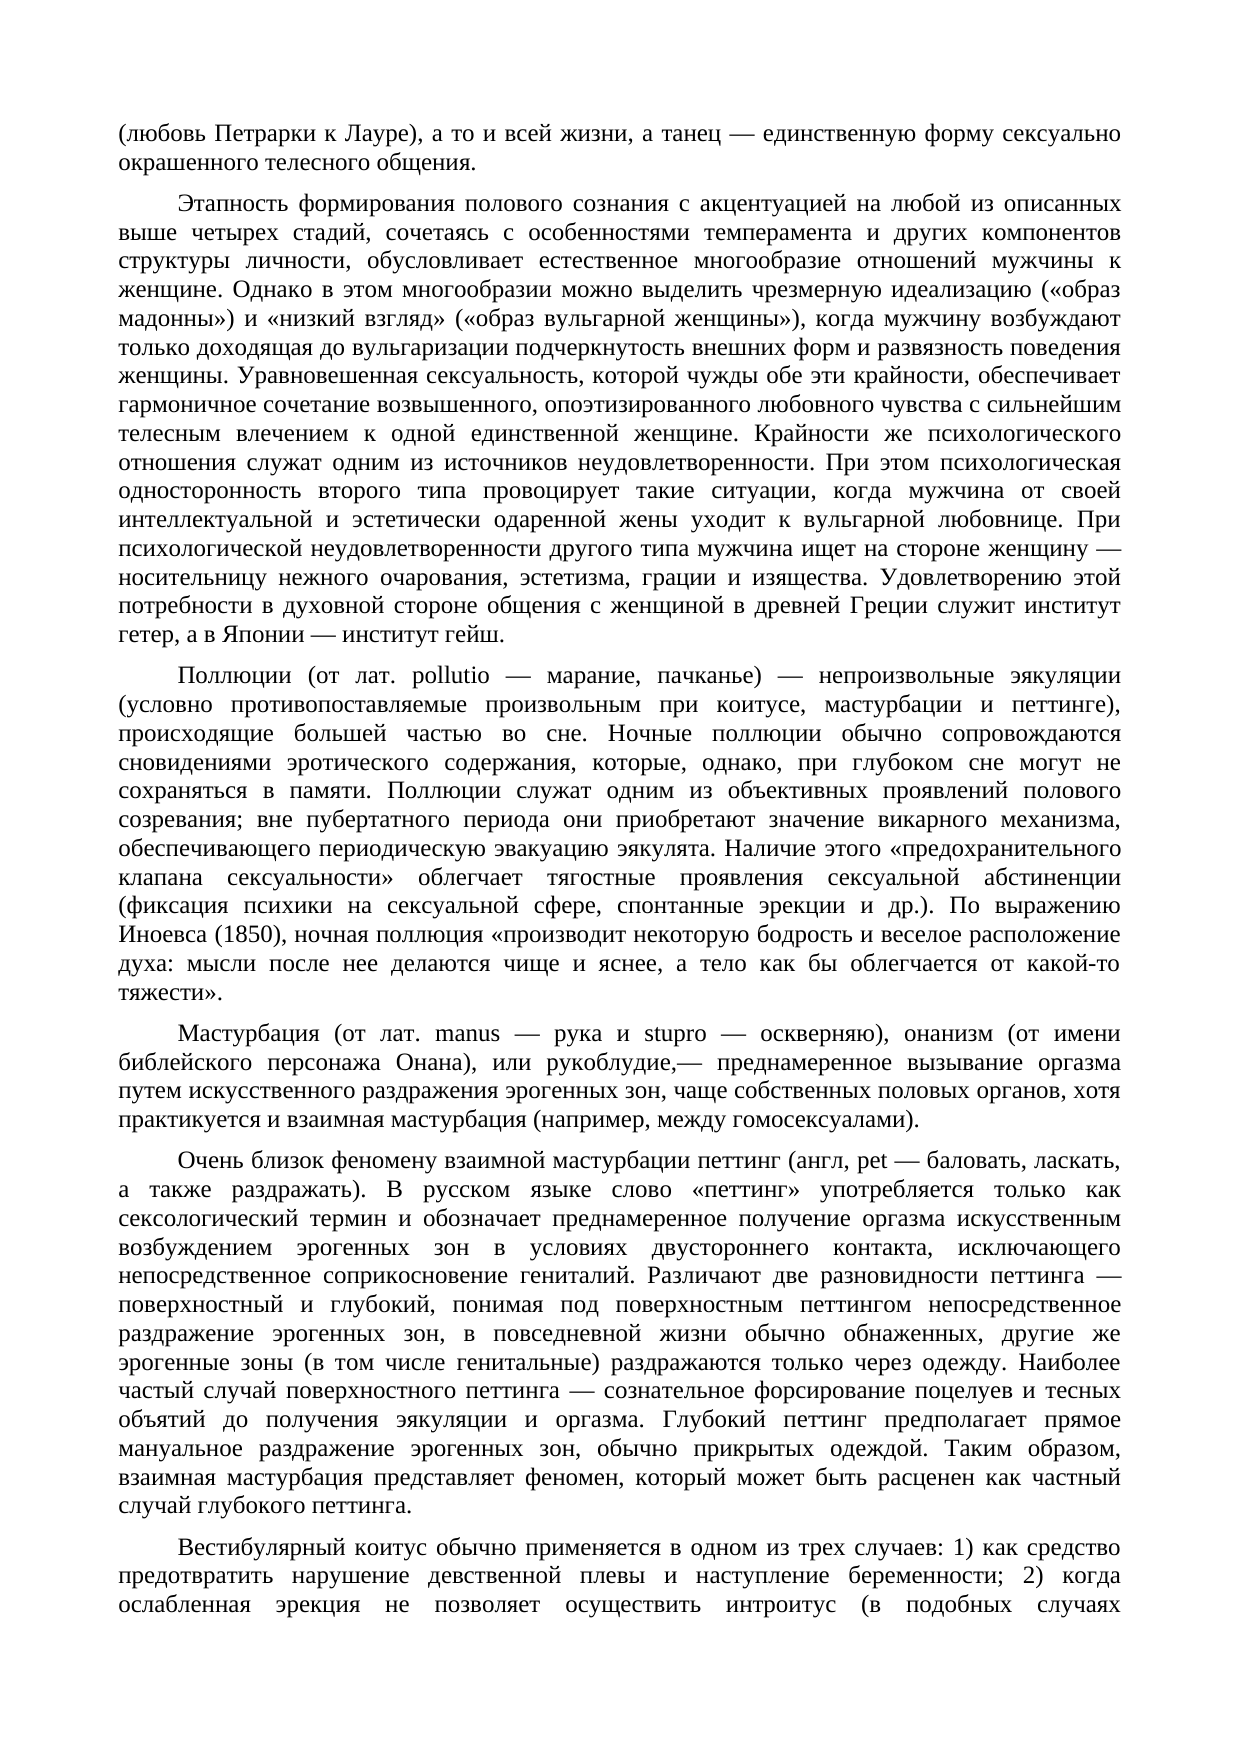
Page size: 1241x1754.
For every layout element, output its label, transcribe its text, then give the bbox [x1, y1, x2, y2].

text Этапность формирования полового сознания с акцентуацией на любой из описанных выше четырех стадий, сочетаясь с особенностями темперамента и других компонентов структуры личности, обусловливает естественное многообразие отношений мужчины к женщине. Однако в этом многообразии можно выделить чрезмерную идеализацию («образ мадонны») и «низкий взгляд» («образ вульгарной женщины»), когда мужчину возбуждают только доходящая до вульгаризации подчеркнутость внешних форм и развязность поведения женщины. Уравновешенная сексуальность, которой чужды обе эти крайности, обеспечивает гармоничное сочетание возвышенного, опоэтизированного любовного чувства с сильнейшим телесным влечением к одной единственной женщине. Крайности же психологического отношения служат одним из источников неудовлетворенности. При этом психологическая односторонность второго типа провоцирует такие ситуации, когда мужчина от своей интеллектуальной и эстетически одаренной жены уходит к вульгарной любовнице. При психологической неудовлетворенности другого типа мужчина ищет на стороне женщину — носительницу нежного очарования, эстетизма, грации и изящества. Удовлетворению этой потребности в духовной стороне общения с женщиной в древней Греции служит институт гетер, а в Японии — институт гейш. [118, 188, 1122, 648]
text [118, 118, 1122, 176]
text Поллюции (от лат. pollutio — марание, пачканье) — непроизвольные эякуляции (условно противопоставляемые произвольным при коитусе, мастурбации и петтинге), происходящие большей частью во сне. Ночные поллюции обычно сопровождаются сновидениями эротического содержания, которые, однако, при глубоком сне могут не сохраняться в памяти. Поллюции служат одним из объективных проявлений полового созревания; вне пубертатного периода они приобретают значение викарного механизма, обеспечивающего периодическую эвакуацию эякулята. Наличие этого «предохранительного клапана сексуальности» облегчает тягостные проявления сексуальной абстиненции (фиксация психики на сексуальной сфере, спонтанные эрекции и др.). По выражению Иноевса (1850), ночная поллюция «производит некоторую бодрость и веселое расположение духа: мысли после нее делаются чище и яснее, а тело как бы облегчается от какой-то тяжести». [118, 661, 1122, 1006]
text Мастурбация (от лат. manus — рука и stupro — оскверняю), онанизм (от имени библейского персонажа Онана), или рукоблудие,— преднамеренное вызывание оргазма путем искусственного раздражения эрогенных зон, чаще собственных половых органов, хотя практикуется и взаимная мастурбация (например, между гомосексуалами). [118, 1018, 1122, 1133]
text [118, 1532, 1122, 1618]
text Очень близок феномену взаимной мастурбации петтинг (англ, pet — баловать, ласкать, а также раздражать). В русском языке слово «петтинг» употребляется только как сексологический термин и обозначает преднамеренное получение оргазма искусственным возбуждением эрогенных зон в условиях двустороннего контакта, исключающего непосредственное соприкосновение гениталий. Различают две разновидности петтинга — поверхностный и глубокий, понимая под поверхностным петтингом непосредственное раздражение эрогенных зон, в повседневной жизни обычно обнаженных, другие же эрогенные зоны (в том числе генитальные) раздражаются только через одежду. Наиболее частый случай поверхностного петтинга — сознательное форсирование поцелуев и тесных объятий до получения эякуляции и оргазма. Глубокий петтинг предполагает прямое мануальное раздражение эрогенных зон, обычно прикрытых одеждой. Таким образом, взаимная мастурбация представляет феномен, который может быть расценен как частный случай глубокого петтинга. [118, 1146, 1122, 1519]
